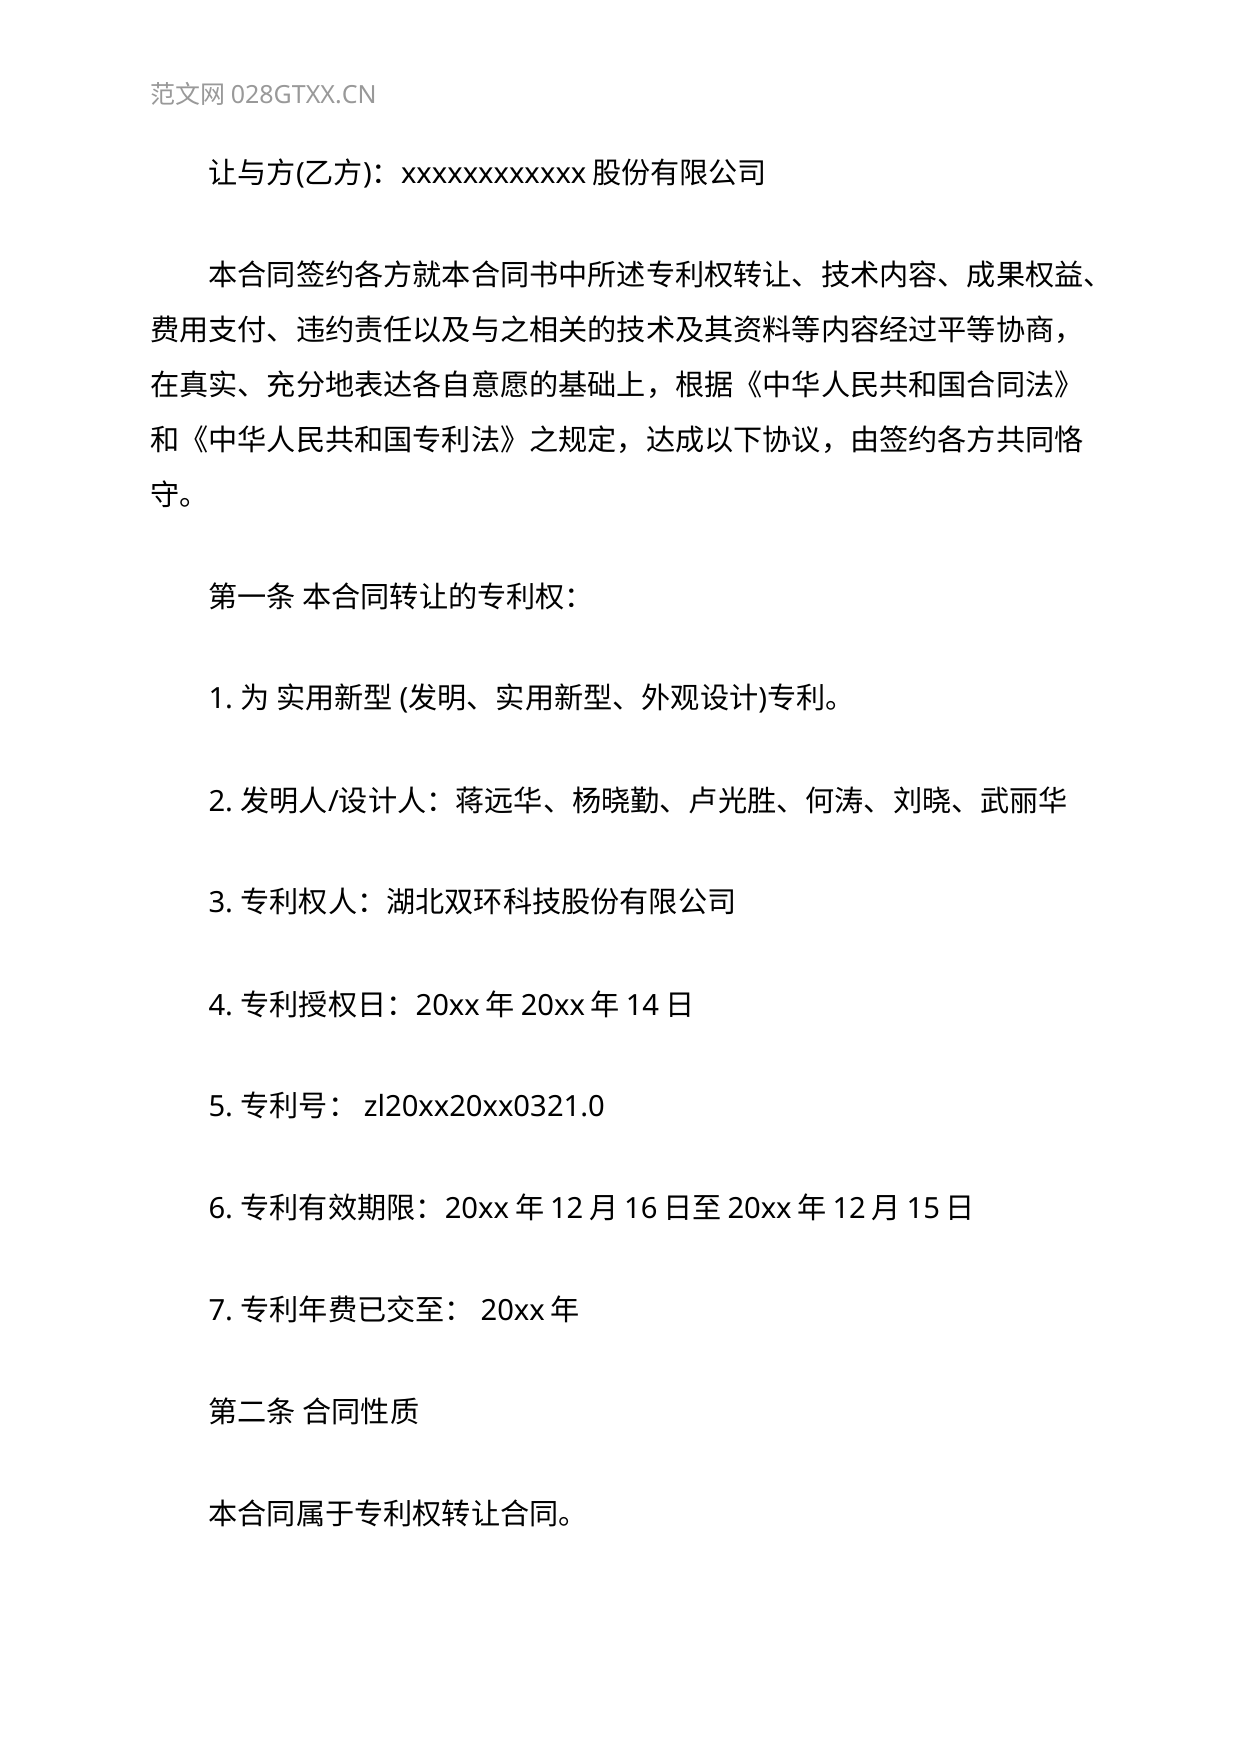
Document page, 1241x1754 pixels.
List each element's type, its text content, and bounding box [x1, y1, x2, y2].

text 5. 专利号： zl20xx20xx0321.0 [150, 1083, 1090, 1125]
text 3. 专利权人：湖北双环科技股份有限公司 [150, 879, 1090, 921]
text 本合同签约各方就本合同书中所述专利权转让、技术内容、成果权益、费用支付、违约责任以及与之相关的技术及其资料等内容经过平等协商，在真实、充分地表达各自意愿的基础上，根据《中华人民共和国合同法》和《中华人民共和国专利法》之规定，达成以下协议，由签约各方共同恪守。 [150, 252, 1090, 514]
text 第一条 本合同转让的专利权： [150, 573, 1090, 616]
text 第二条 合同性质 [150, 1389, 1090, 1431]
text 4. 专利授权日：20xx年20xx年14日 [150, 981, 1090, 1023]
text 1. 为 实用新型 (发明、实用新型、外观设计)专利。 [150, 675, 1090, 717]
text 2. 发明人/设计人：蒋远华、杨晓勤、卢光胜、何涛、刘晓、武丽华 [150, 777, 1090, 819]
text 7. 专利年费已交至： 20xx年 [150, 1287, 1090, 1329]
text 本合同属于专利权转让合同。 [150, 1491, 1090, 1533]
text 让与方(乙方)：xxxxxxxxxxxx股份有限公司 [150, 150, 1090, 192]
text 6. 专利有效期限：20xx年12月16日至20xx年12月15日 [150, 1185, 1090, 1227]
